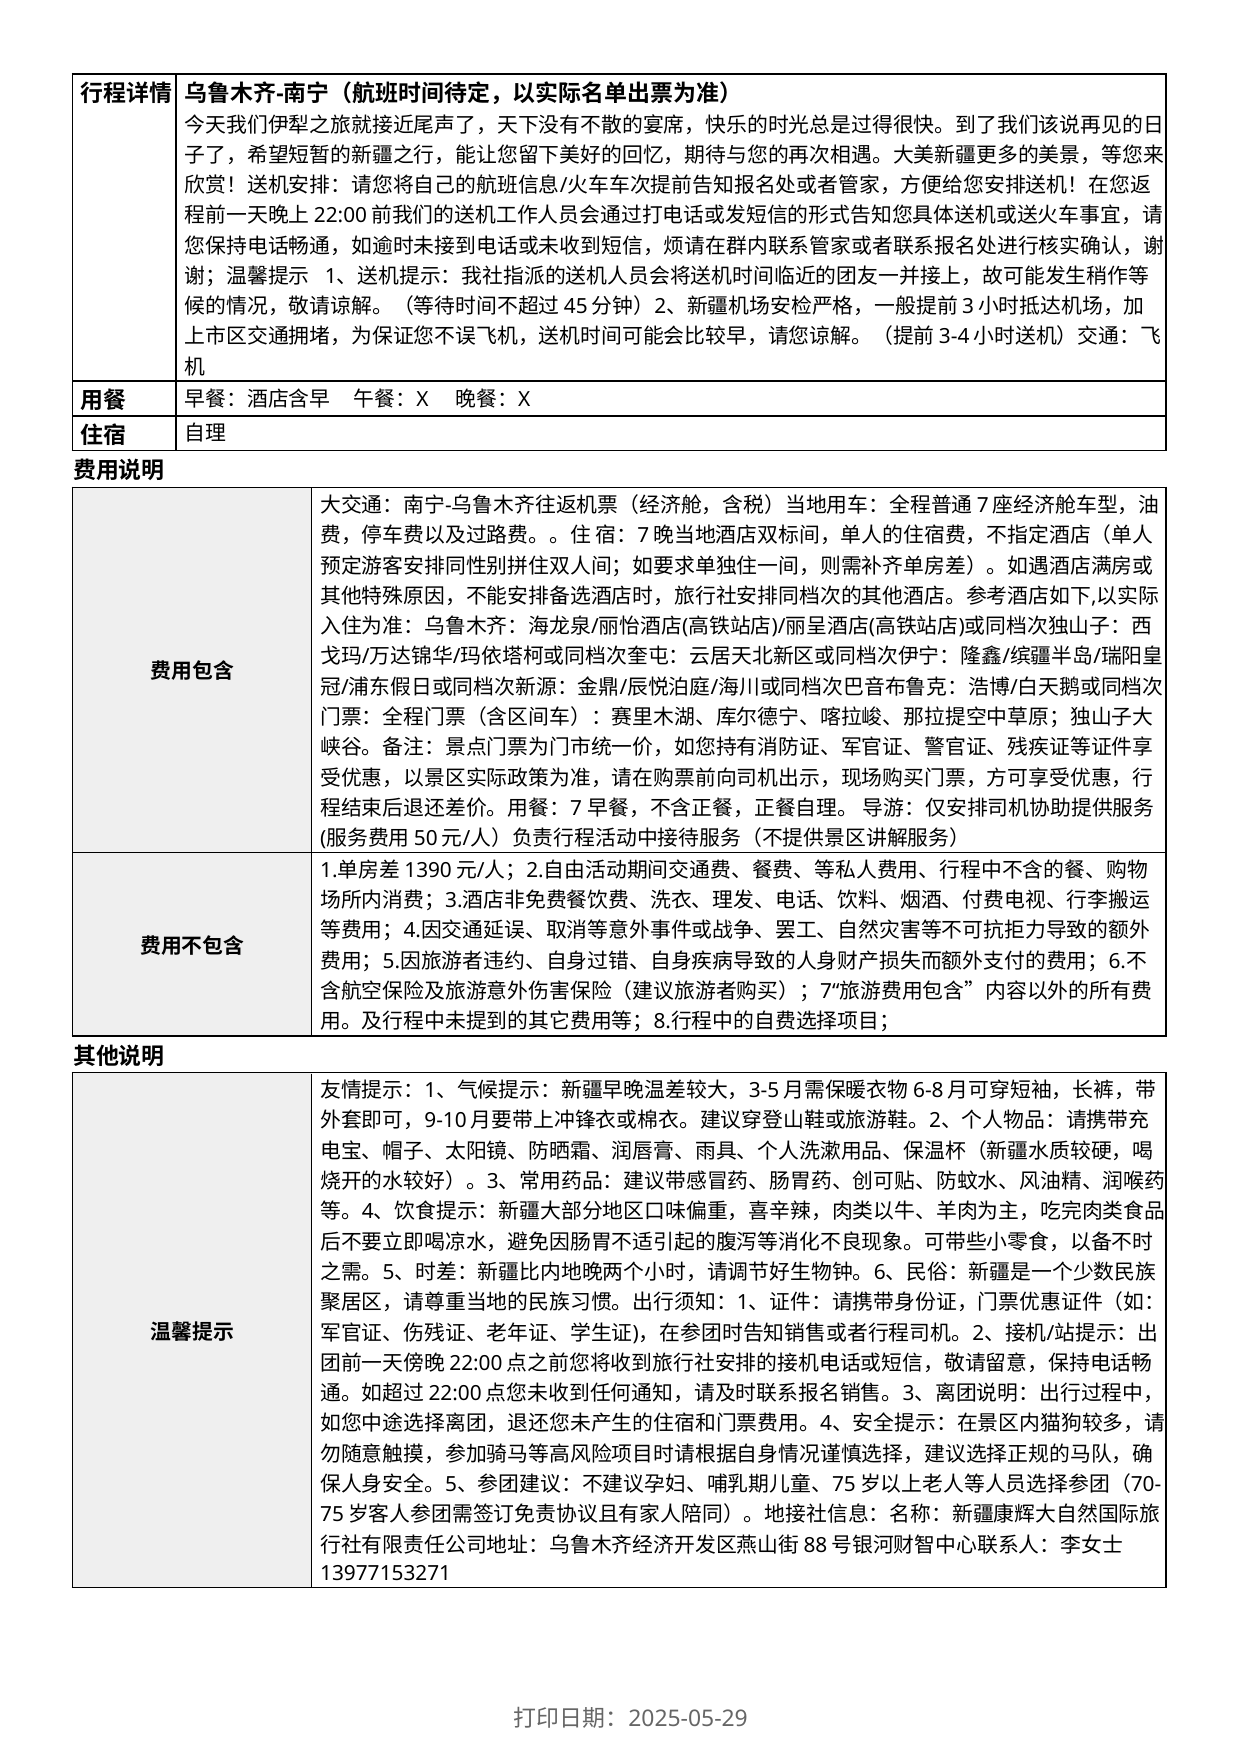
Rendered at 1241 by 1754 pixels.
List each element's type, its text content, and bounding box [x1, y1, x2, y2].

table_cell 早餐：酒店含早 午餐：X 晚餐：X [177, 382, 1165, 415]
table_header 友情提示： [312, 1073, 1165, 1587]
table_header 大交通：南宁-乌鲁木齐往返机票（经济舱，含税） [312, 488, 1165, 852]
text 费用说明 [73, 452, 1167, 486]
table_header 温馨提示 [73, 1073, 311, 1587]
table_cell 用餐 [73, 382, 175, 415]
table_header 费用包含 [73, 488, 311, 852]
table_cell 费用不包含 [73, 853, 311, 1035]
table_cell 乌鲁木齐-南宁（航班时间待定，以实际名单出票为准） 今天我们伊犁之旅就接近尾声了，天下没有不散的宴席，快乐的时光总是过得很快。到了我们该说再见的日子了，希望短暂的新疆之行，能让您留下美好的回忆，期待与您的再次相遇。大美新疆更多的美景，等您来欣赏！ [177, 75, 1165, 380]
table_cell 住宿 [73, 417, 175, 450]
text 其他说明 [73, 1038, 1167, 1071]
table_cell 自理 [177, 417, 1165, 450]
table_cell 1.单房差1390元/人； [312, 853, 1165, 1035]
table_cell 行程详情 [73, 75, 175, 380]
